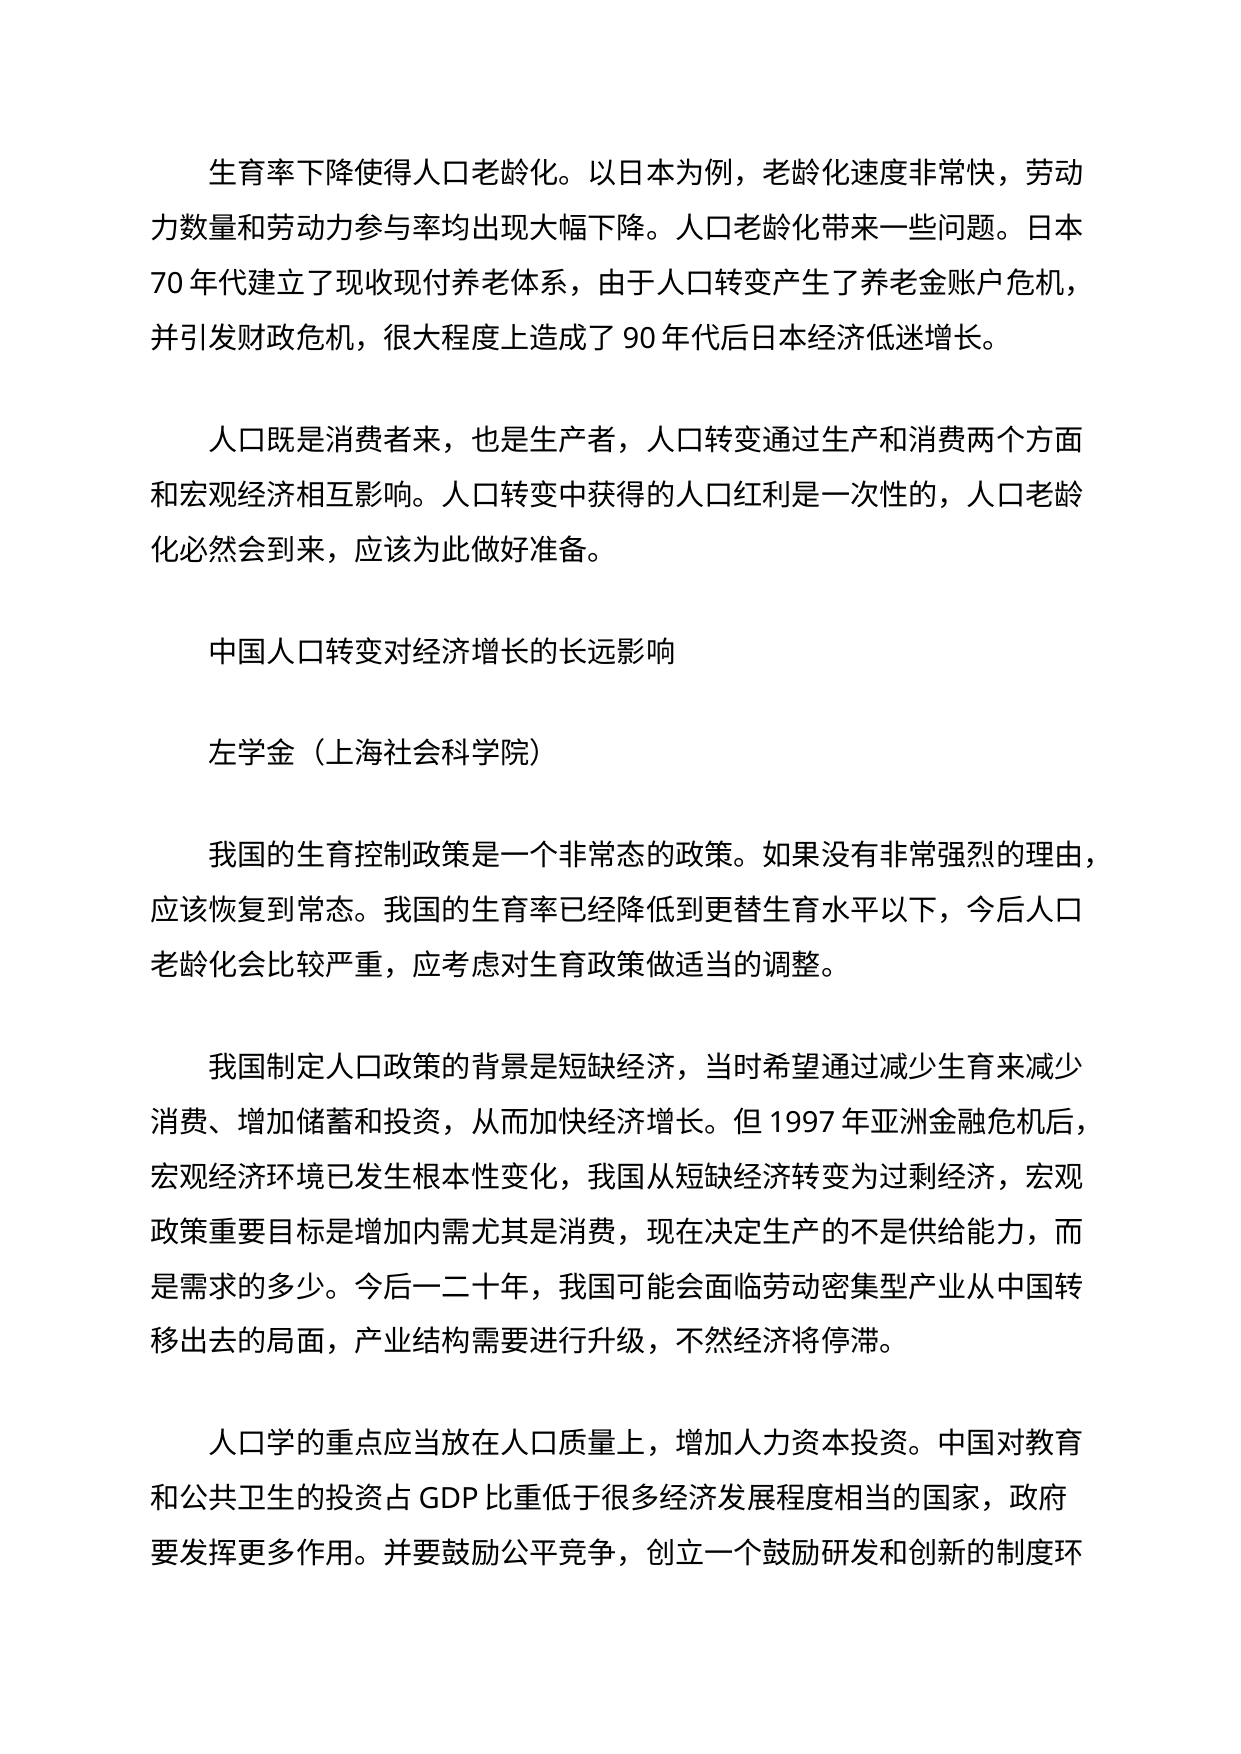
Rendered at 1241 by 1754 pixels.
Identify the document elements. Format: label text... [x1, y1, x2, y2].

text 人口既是消费者来，也是生产者，人口转变通过生产和消费两个方面和宏观经济相互影响。人口转变中获得的人口红利是一次性的，人口老龄化必然会到来，应该为此做好准备。 [150, 417, 1090, 569]
text 中国人口转变对经济增长的长远影响 [150, 628, 1090, 671]
text 左学金（上海社会科学院） [150, 730, 1090, 772]
text 生育率下降使得人口老龄化。以日本为例，老龄化速度非常快，劳动力数量和劳动力参与率均出现大幅下降。人口老龄化带来一些问题。日本70年代建立了现收现付养老体系，由于人口转变产生了养老金账户危机，并引发财政危机，很大程度上造成了90年代后日本经济低迷增长。 [150, 150, 1090, 357]
text 我国制定人口政策的背景是短缺经济，当时希望通过减少生育来减少消费、增加储蓄和投资，从而加快经济增长。但1997年亚洲金融危机后，宏观经济环境已发生根本性变化，我国从短缺经济转变为过剩经济，宏观政策重要目标是增加内需尤其是消费，现在决定生产的不是供给能力，而是需求的多少。今后一二十年，我国可能会面临劳动密集型产业从中国转移出去的局面，产业结构需要进行升级，不然经济将停滞。 [150, 1043, 1090, 1360]
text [150, 1420, 1090, 1572]
text 我国的生育控制政策是一个非常态的政策。如果没有非常强烈的理由，应该恢复到常态。我国的生育率已经降低到更替生育水平以下，今后人口老龄化会比较严重，应考虑对生育政策做适当的调整。 [150, 832, 1090, 984]
